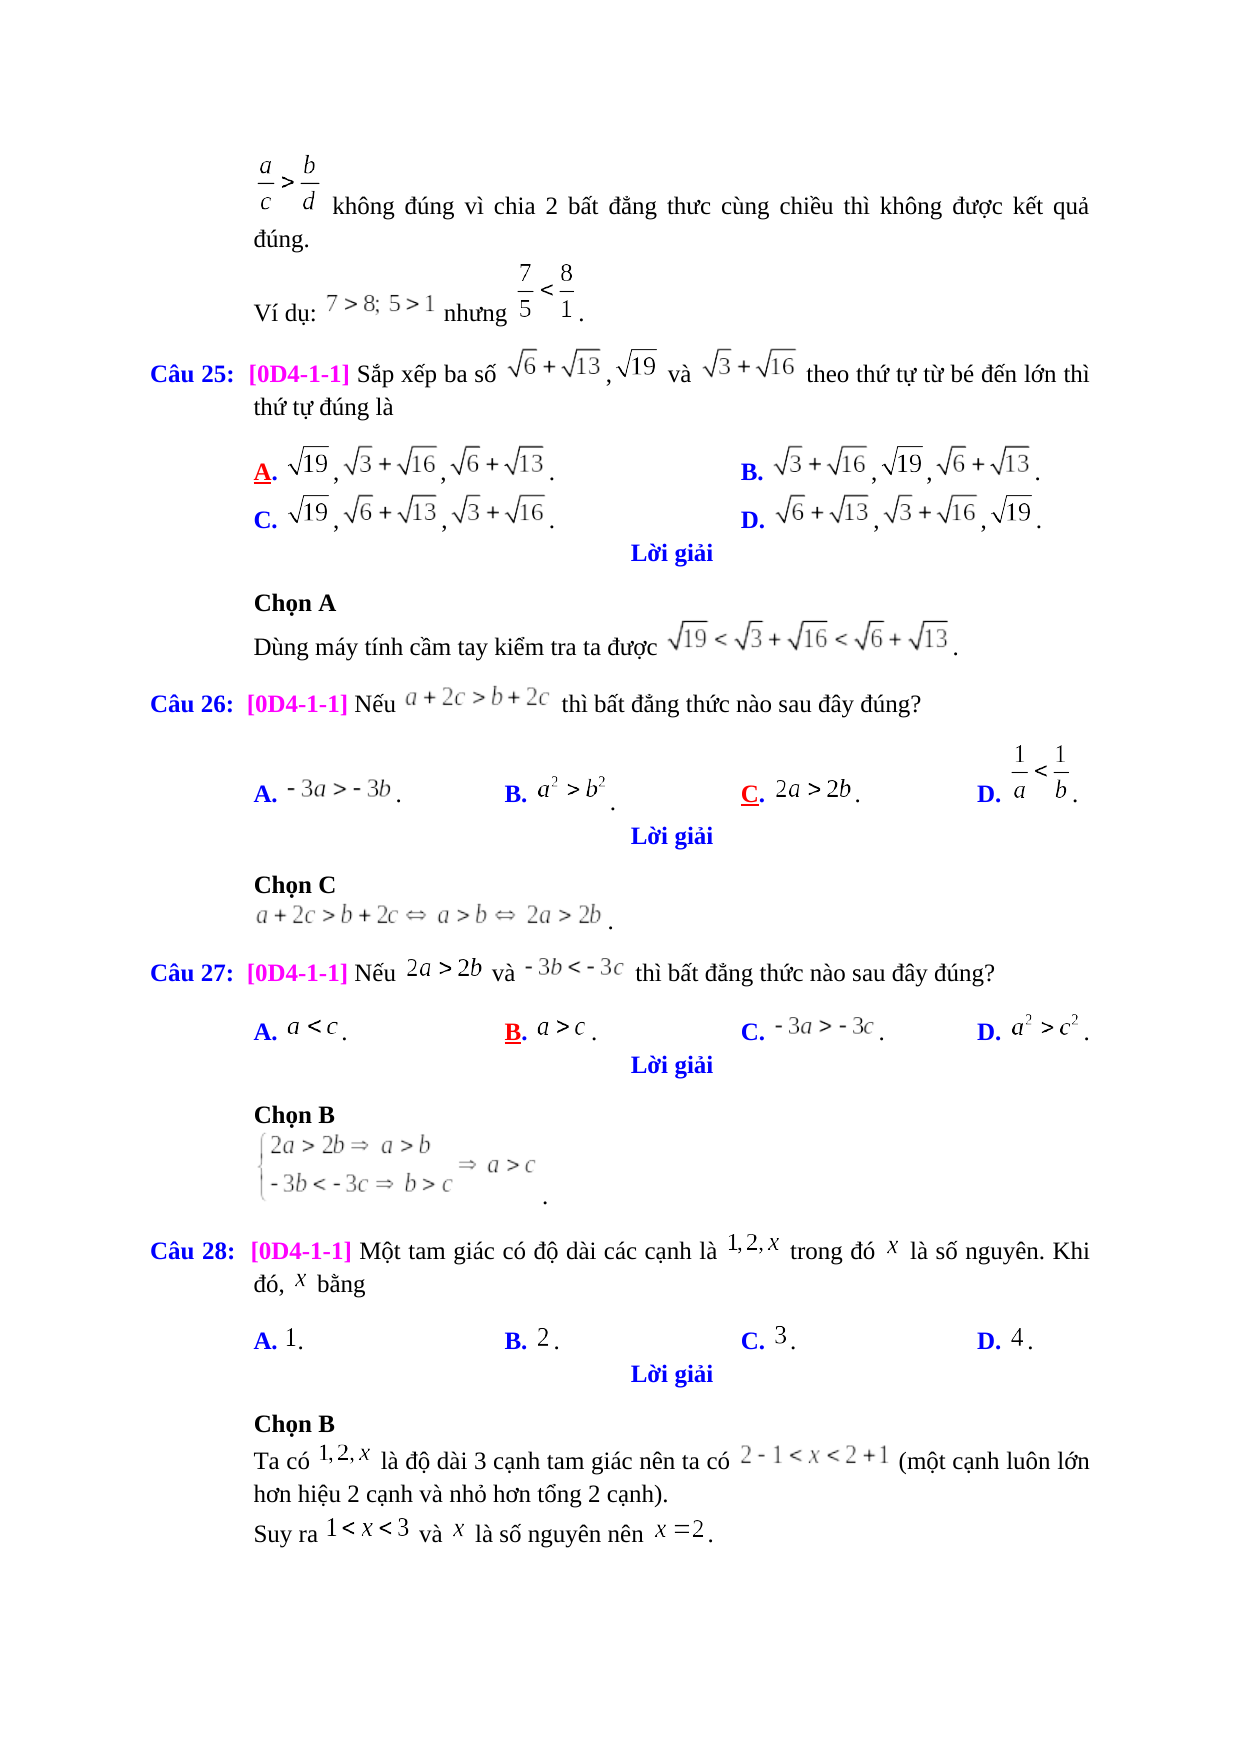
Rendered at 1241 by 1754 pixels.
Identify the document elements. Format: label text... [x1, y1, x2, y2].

text A. ,,. B. ,,. [253, 442, 1090, 486]
text Câu 28: [0D4-1-1] Một tam giác có độ dài các cạnh là trong đó là số nguyên. Khi đó, bằng [150, 1227, 1090, 1298]
text A. . B. . C. . D. . [253, 738, 1090, 816]
text Lời giải [253, 538, 1090, 567]
text A. . B. . C. . D. . [253, 1008, 1090, 1046]
list Chọn B [253, 1100, 1090, 1129]
text Câu 27: [0D4-1-1] Nếu và thì bất đẳng thức nào sau đây đúng? [150, 952, 1090, 987]
text Dùng máy tính cầm tay kiểm tra ta được . [253, 617, 1090, 661]
list Chọn C [253, 871, 1090, 899]
text Ví dụ: nhưng . [253, 257, 1090, 327]
text Lời giải [253, 821, 1090, 849]
list Chọn B [253, 1409, 1090, 1437]
text Lời giải [253, 1359, 1090, 1388]
text C. ,,. D. ,,. [253, 490, 1090, 534]
text . [253, 1129, 1090, 1210]
text Ta có là độ dài 3 cạnh tam giác nên ta có (một cạnh luôn lớn hơn hiệu 2 cạnh và nhỏ hơn tổng 2 cạnh). [253, 1437, 1090, 1508]
text Lời giải [253, 1050, 1090, 1079]
text . [253, 899, 1090, 935]
list Chọn A [253, 588, 1090, 617]
text Câu 26: [0D4-1-1] Nếu thì bất đẳng thức nào sau đây đúng? [150, 682, 1090, 717]
text Câu 25: [0D4-1-1] Sắp xếp ba số , và theo thứ tự từ bé đến lớn thì thứ tự đúng là [150, 344, 1090, 421]
text Suy ra và là số nguyên nên . [253, 1512, 1090, 1548]
text không đúng vì chia 2 bất đẳng thưc cùng chiều thì không được kết quả đúng. [253, 150, 1090, 253]
text A. . B. . C. . D. . [253, 1319, 1090, 1355]
